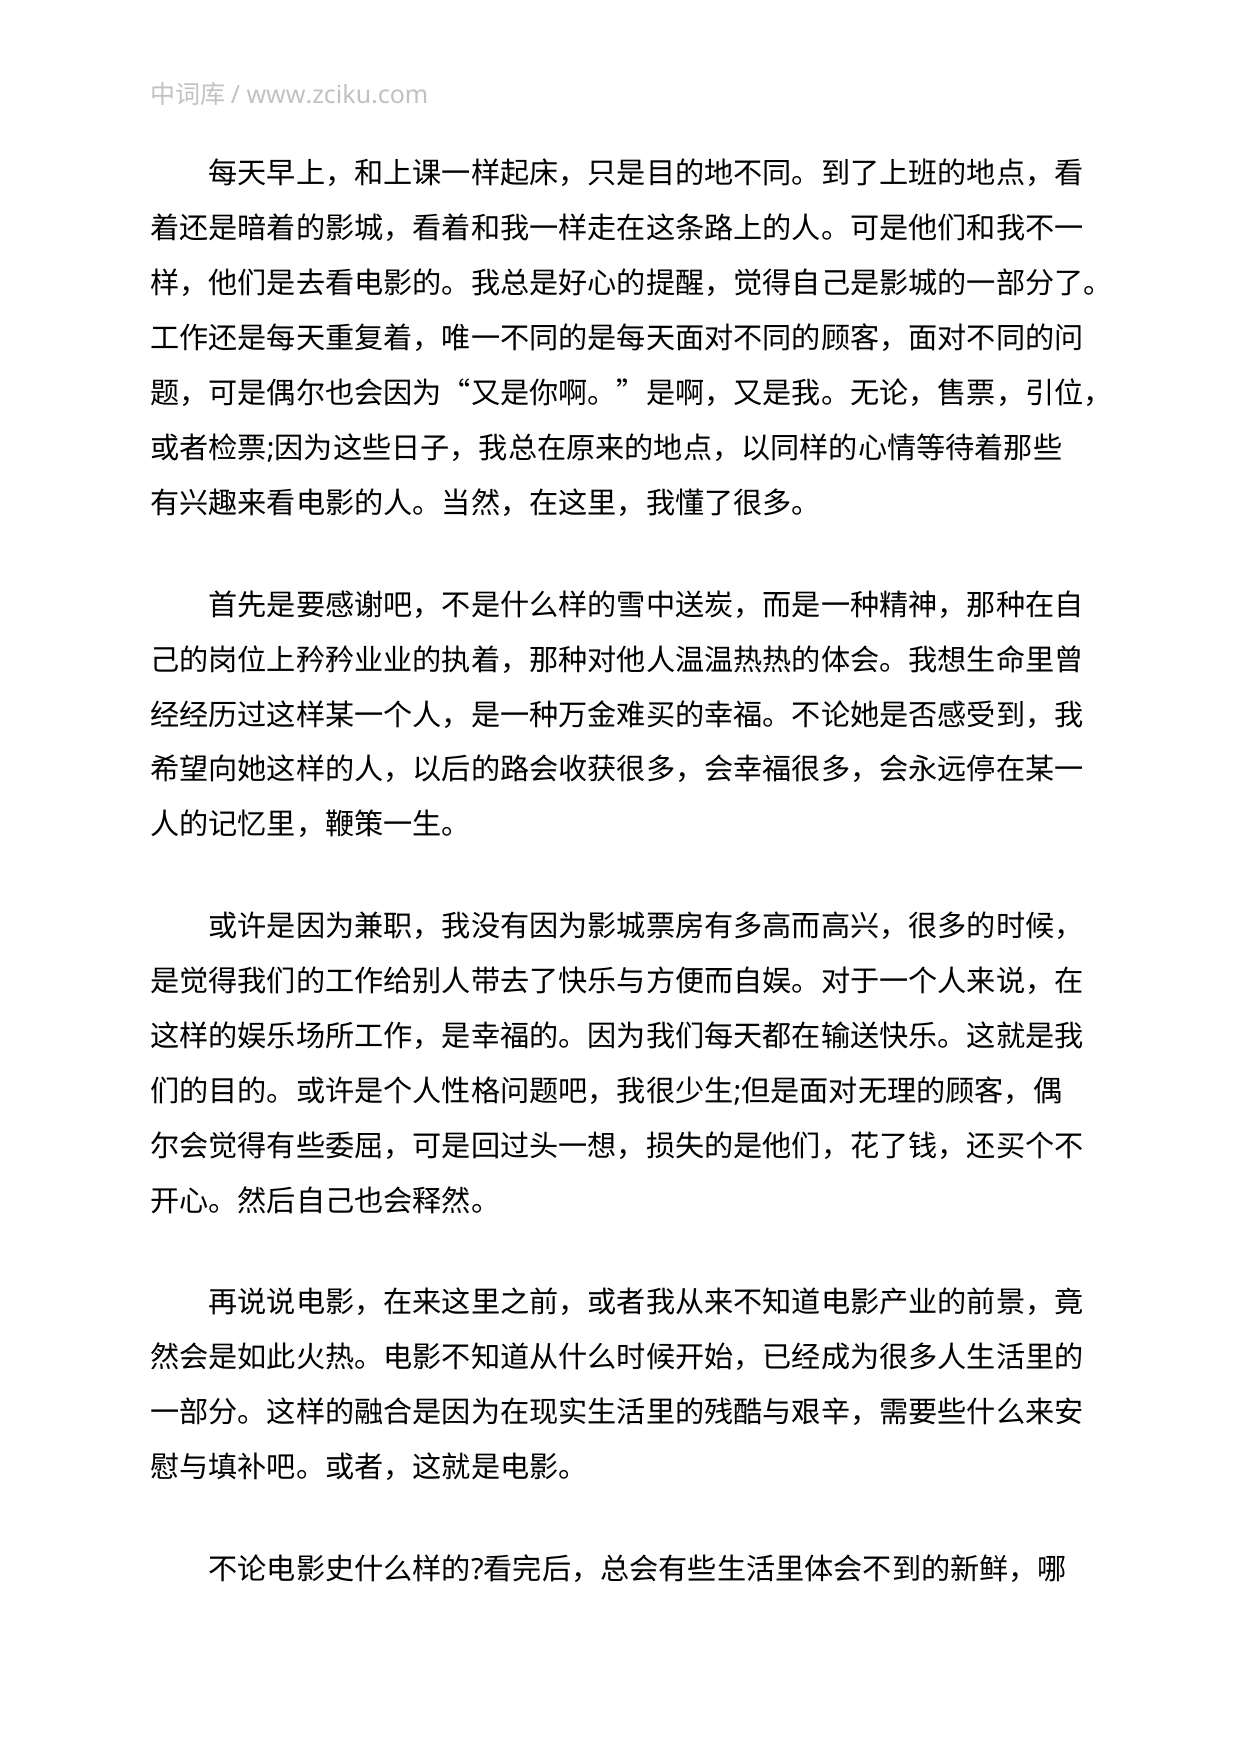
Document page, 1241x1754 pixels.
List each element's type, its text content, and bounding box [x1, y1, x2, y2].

text 首先是要感谢吧，不是什么样的雪中送炭，而是一种精神，那种在自己的岗位上矜矜业业的执着，那种对他人温温热热的体会。我想生命里曾经经历过这样某一个人，是一种万金难买的幸福。不论她是否感受到，我希望向她这样的人，以后的路会收获很多，会幸福很多，会永远停在某一人的记忆里，鞭策一生。 [150, 581, 1090, 843]
text 或许是因为兼职，我没有因为影城票房有多高而高兴，很多的时候，是觉得我们的工作给别人带去了快乐与方便而自娱。对于一个人来说，在这样的娱乐场所工作，是幸福的。因为我们每天都在输送快乐。这就是我们的目的。或许是个人性格问题吧，我很少生;但是面对无理的顾客，偶尔会觉得有些委屈，可是回过头一想，损失的是他们，花了钱，还买个不开心。然后自己也会释然。 [150, 903, 1090, 1219]
text 每天早上，和上课一样起床，只是目的地不同。到了上班的地点，看着还是暗着的影城，看着和我一样走在这条路上的人。可是他们和我不一样，他们是去看电影的。我总是好心的提醒，觉得自己是影城的一部分了。工作还是每天重复着，唯一不同的是每天面对不同的顾客，面对不同的问题，可是偶尔也会因为“又是你啊。”是啊，又是我。无论，售票，引位，或者检票;因为这些日子，我总在原来的地点，以同样的心情等待着那些有兴趣来看电影的人。当然，在这里，我懂了很多。 [150, 150, 1090, 522]
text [150, 1545, 1090, 1588]
text 再说说电影，在来这里之前，或者我从来不知道电影产业的前景，竟然会是如此火热。电影不知道从什么时候开始，已经成为很多人生活里的一部分。这样的融合是因为在现实生活里的残酷与艰辛，需要些什么来安慰与填补吧。或者，这就是电影。 [150, 1279, 1090, 1486]
